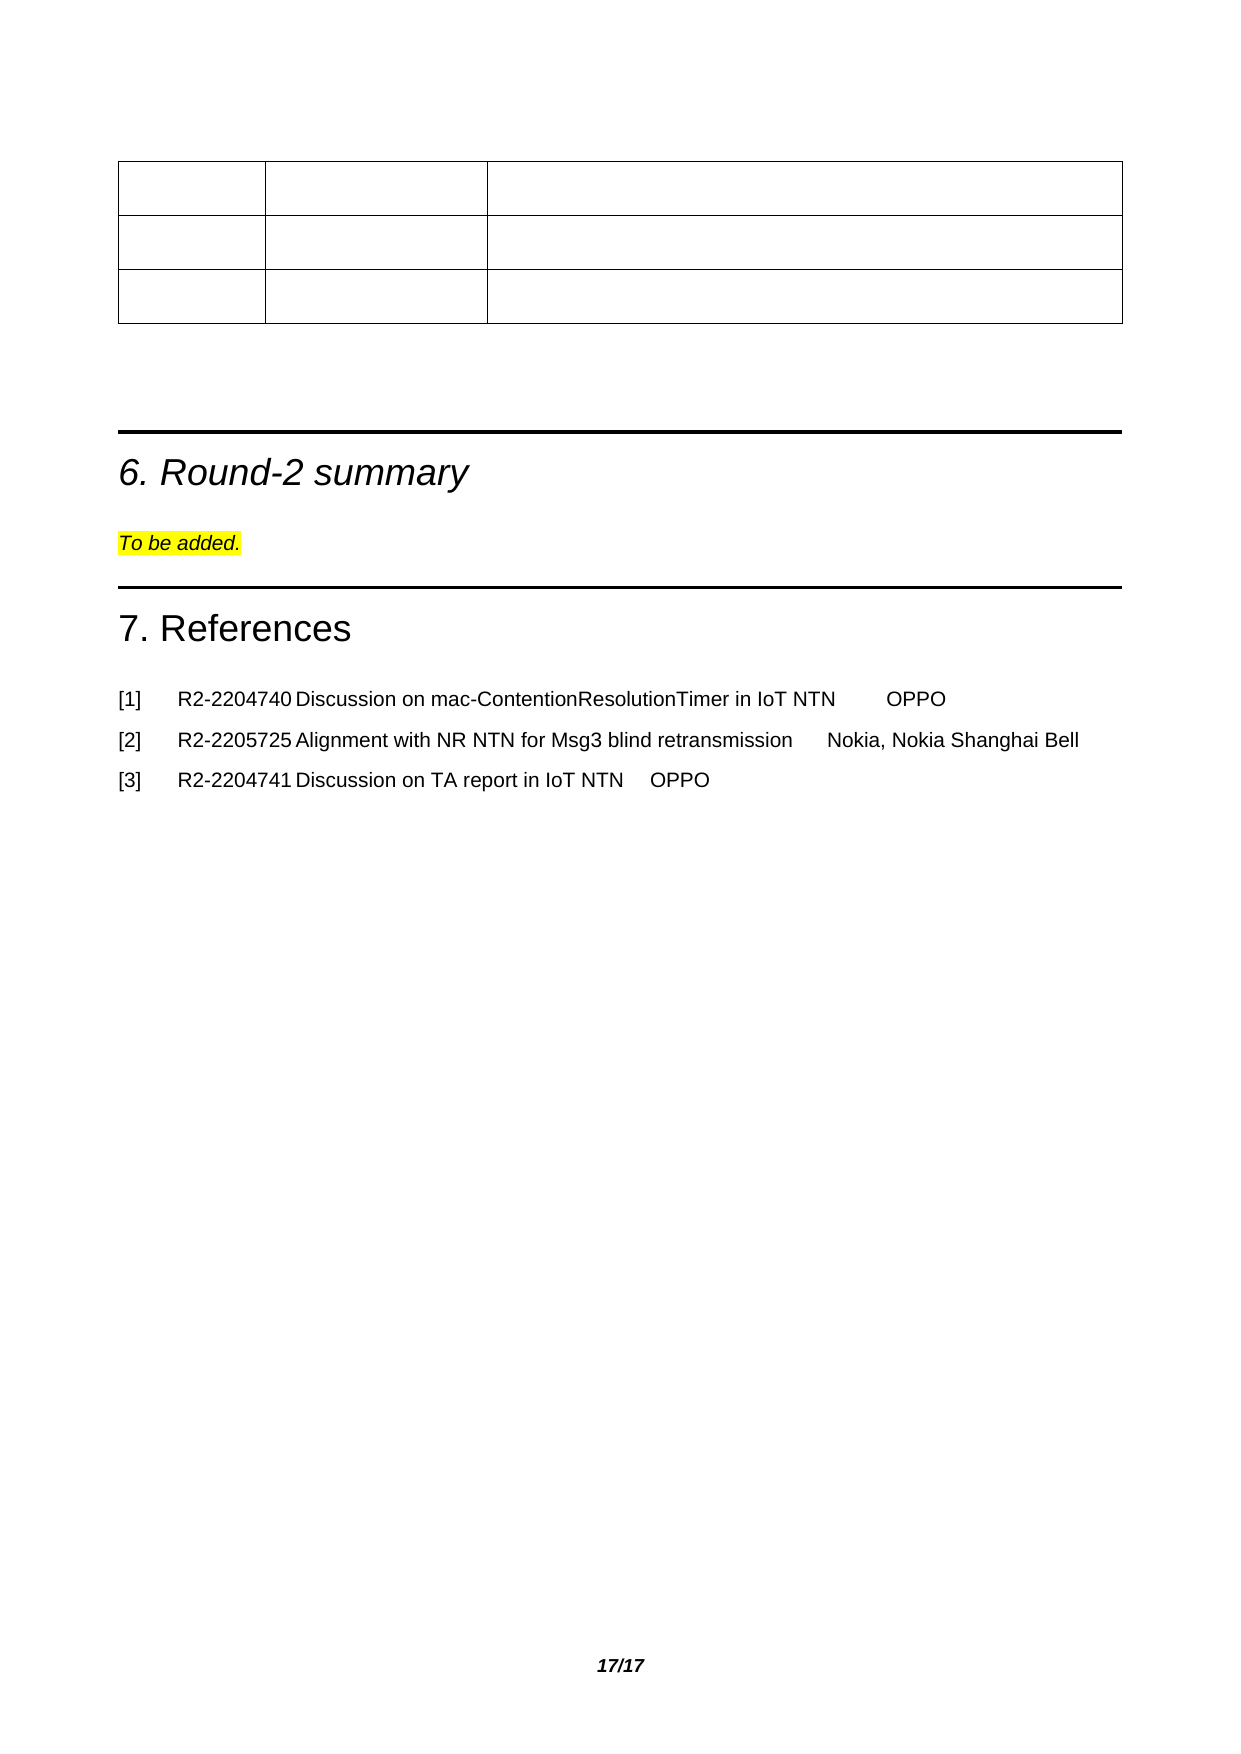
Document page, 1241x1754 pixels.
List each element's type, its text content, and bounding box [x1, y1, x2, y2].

title R2-2204740 Discussion on mac-ContentionResolutionTimer in IoT NTN OPPO [118, 683, 1122, 715]
text To be added. [118, 527, 1122, 559]
table_cell [266, 162, 487, 215]
table_cell [119, 162, 265, 215]
table_cell [266, 270, 487, 323]
title R2-2204741 Discussion on TA report in IoT NTN OPPO [118, 764, 1122, 797]
table_cell [488, 270, 1122, 323]
subtitle 6. Round-2 summary [118, 434, 1122, 505]
table_cell [266, 216, 487, 269]
table_cell [119, 270, 265, 323]
table_cell [119, 216, 265, 269]
subtitle 7. References [118, 589, 1122, 661]
table_cell [488, 162, 1122, 215]
table_cell [488, 216, 1122, 269]
title R2-2205725 Alignment with NR NTN for Msg3 blind retransmission Nokia, Nokia Shanghai Bell [118, 723, 1122, 756]
